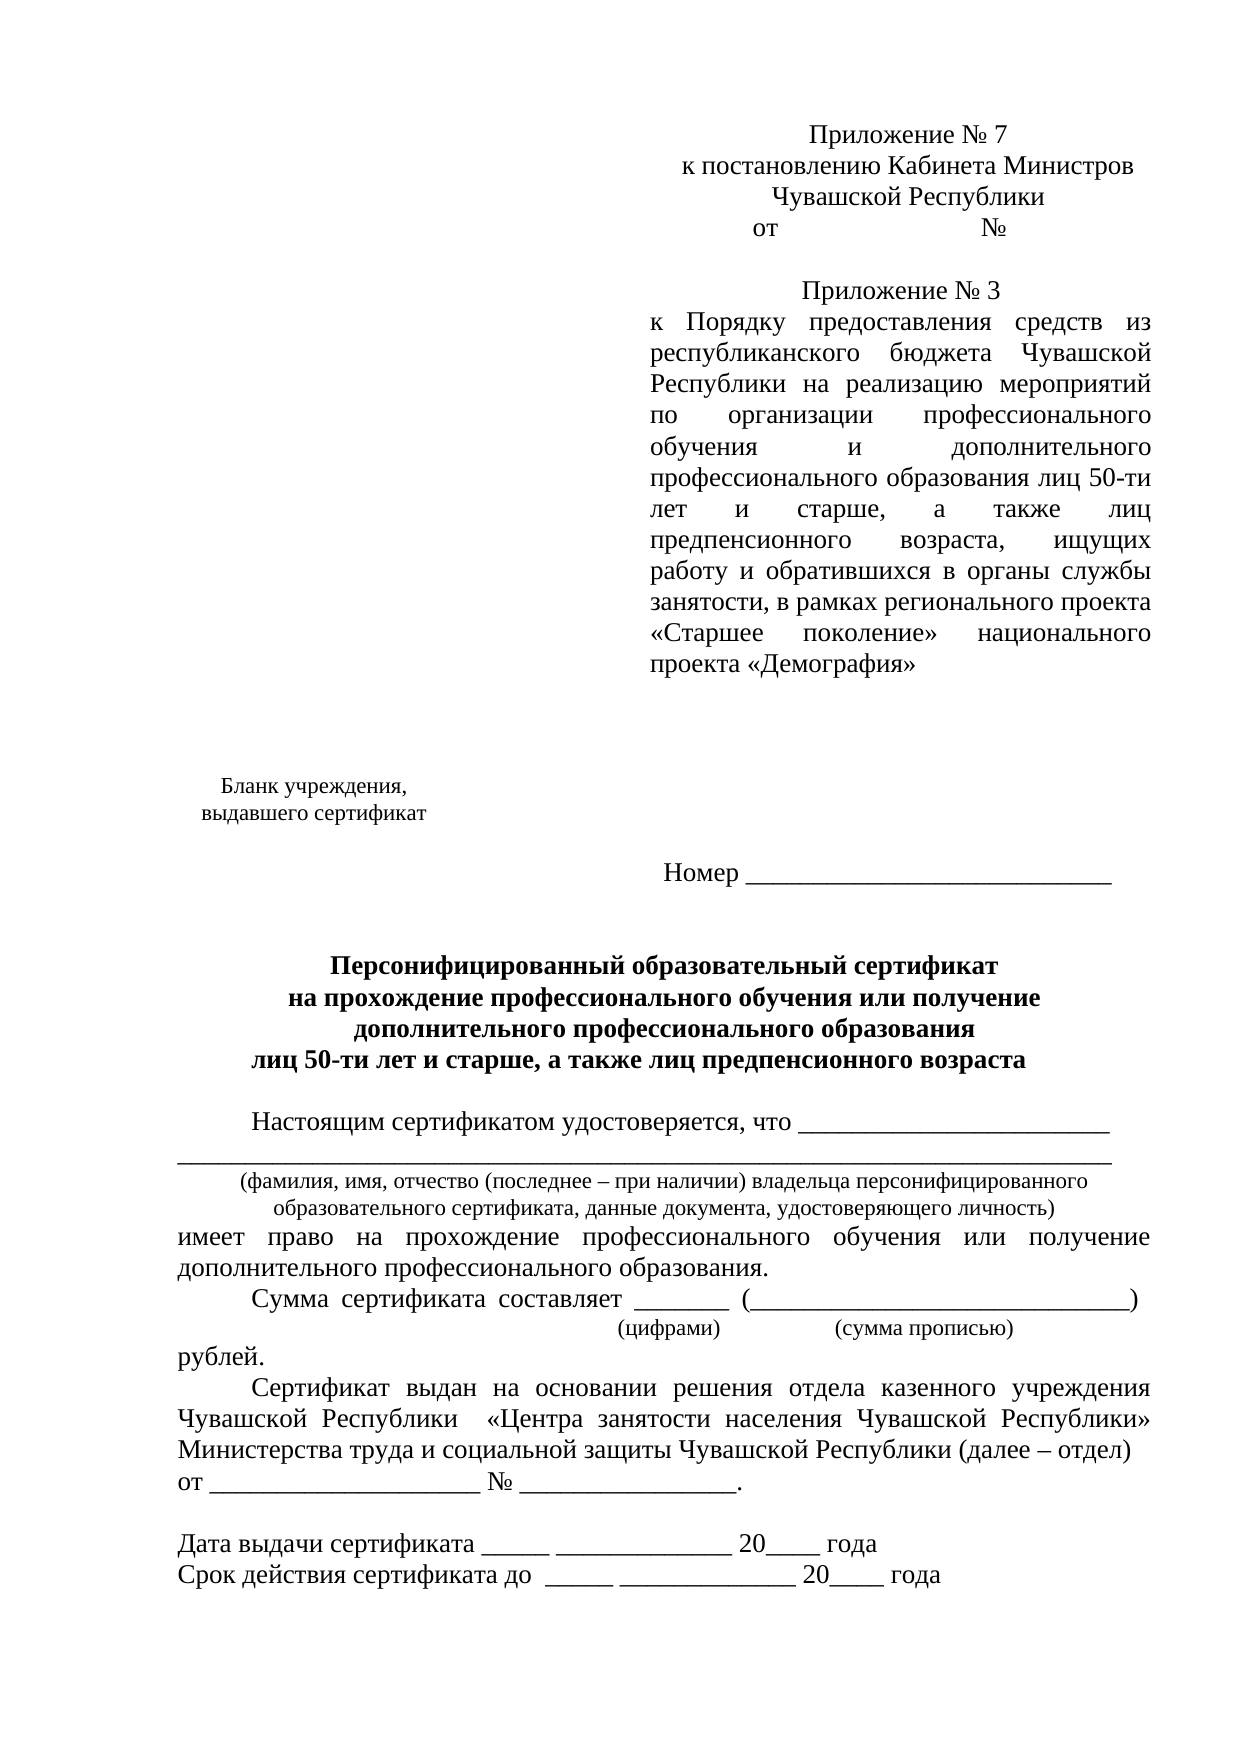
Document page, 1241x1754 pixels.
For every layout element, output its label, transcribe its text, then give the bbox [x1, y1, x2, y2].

text лиц 50-ти лет и старше, а также лиц предпенсионного возраста [177, 1043, 1152, 1074]
text образовательного сертификата, данные документа, удостоверяющего личность) [177, 1194, 1152, 1220]
title Приложение № 3 [650, 274, 1152, 305]
text рублей. [177, 1340, 1152, 1371]
text дополнительного профессионального образования [177, 1012, 1152, 1043]
text Сертификат выдан на основании решения отдела казенного учреждения Чувашской Республики «Центра занятости населения Чувашской Республики» Министерства труда и социальной защиты Чувашской Республики (далее – отдел) [177, 1371, 1152, 1464]
title Приложение № 7 [665, 118, 1152, 149]
text Персонифицированный образовательный сертификат [177, 949, 1152, 981]
title к Порядку предоставления средств из республиканского бюджета Чувашской Республики на реализацию мероприятий по организации профессионального обучения и дополнительного профессионального образования лиц 50-ти лет и старше, а также лиц предпенсионного возраста, ищущих работу и обратившихся в органы службы занятости, в рамках регионального проекта «Старшее поколение» национального проекта «Демография» [650, 305, 1152, 679]
title к постановлению Кабинета Министров [665, 149, 1152, 180]
text Срок действия сертификата до _____ _____________ 20____ года [177, 1558, 1152, 1589]
text от ____________________ № ________________. [177, 1464, 1152, 1496]
title Чувашской Республики [665, 180, 1152, 212]
text (фамилия, имя, отчество (последнее – при наличии) владельца персонифицированного [177, 1167, 1152, 1194]
text _____________________________________________________________________ [177, 1136, 1152, 1167]
text на прохождение профессионального обучения или получение [177, 981, 1152, 1012]
text Дата выдачи сертификата _____ _____________ 20____ года [177, 1527, 1152, 1558]
text имеет право на прохождение профессионального обучения или получение дополнительного профессионального образования. [177, 1220, 1152, 1282]
text Номер ___________________________ [177, 856, 1152, 887]
text Настоящим сертификатом удостоверяется, что _______________________ [177, 1105, 1152, 1136]
text Бланк учреждения, [177, 772, 451, 798]
text выдавшего сертификат [177, 798, 451, 825]
text Сумма сертификата составляет _______ (____________________________) (цифрами) (сумма прописью) [177, 1282, 1152, 1340]
title от № [665, 212, 1152, 243]
